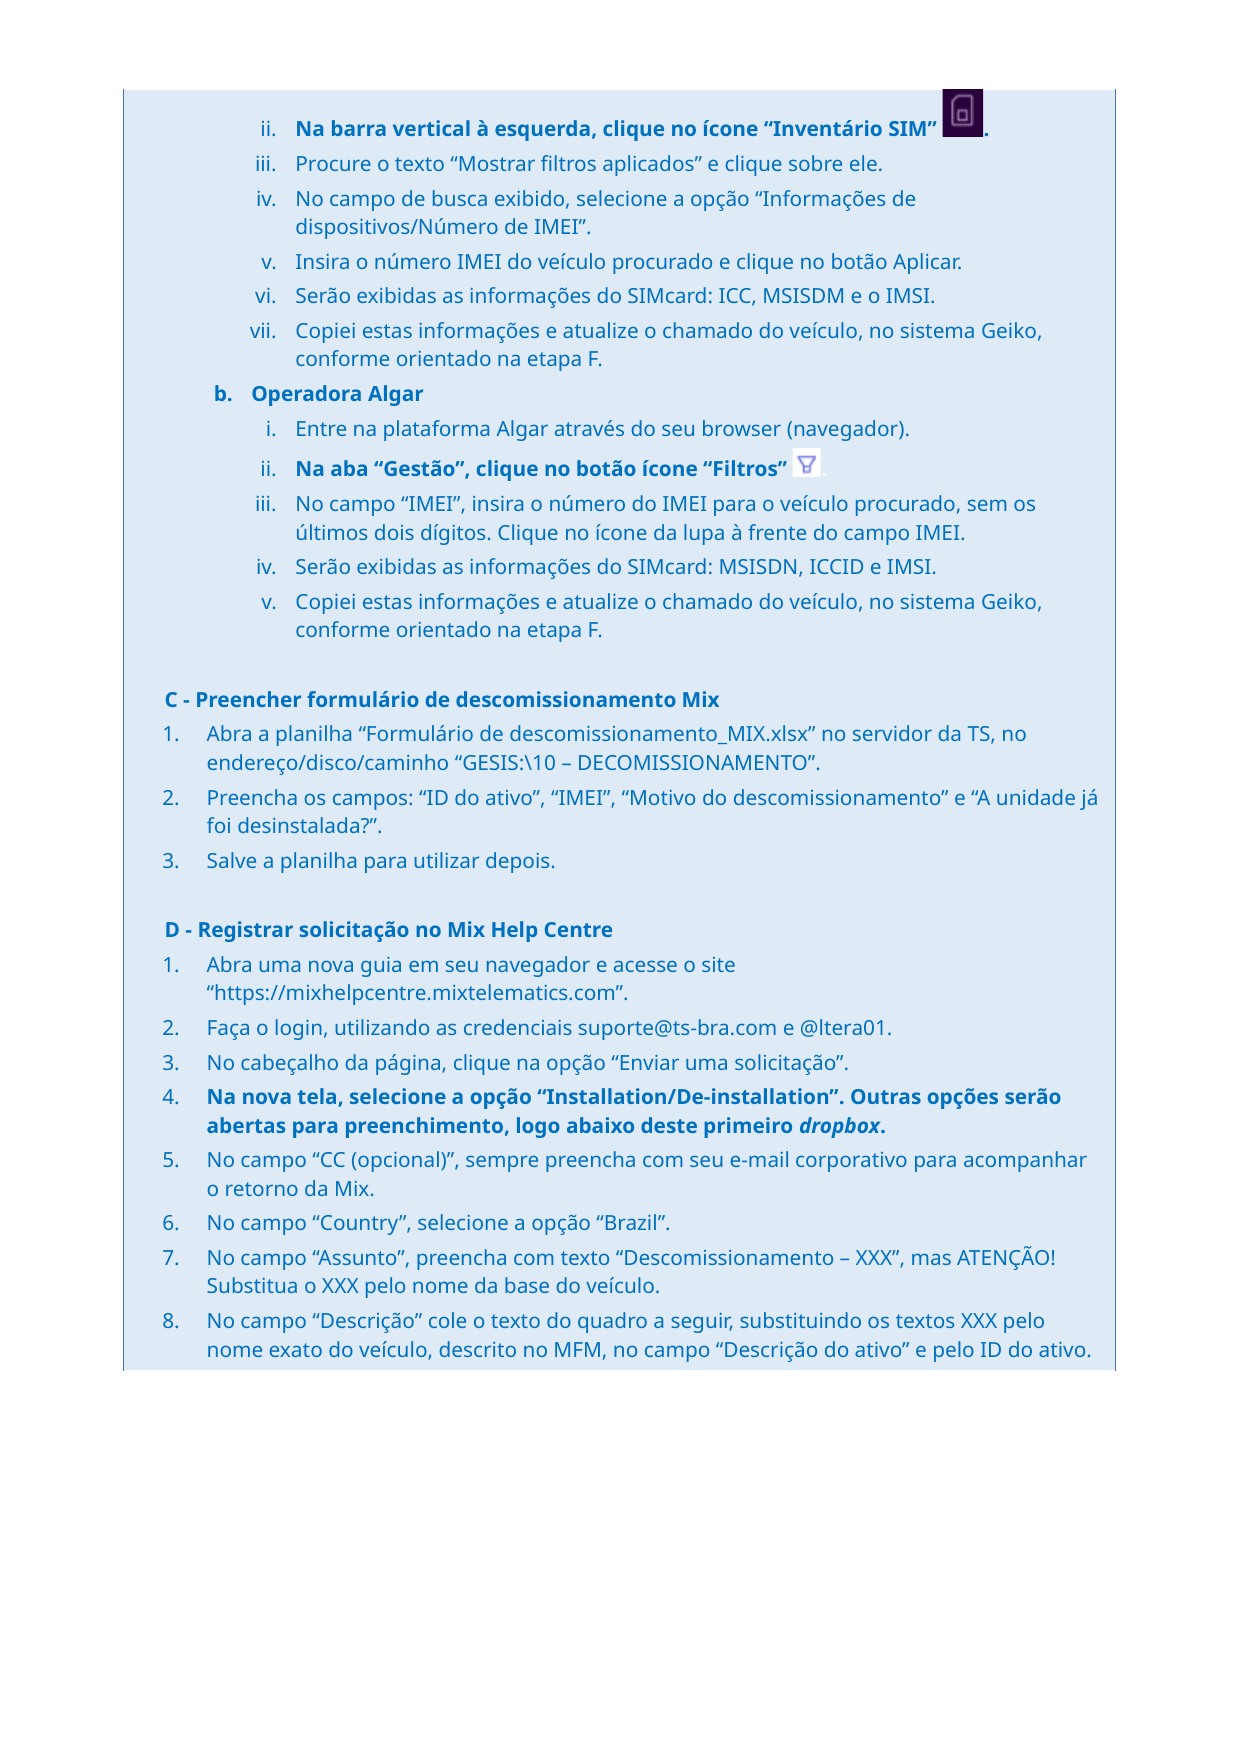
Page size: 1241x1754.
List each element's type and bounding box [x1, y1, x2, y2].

picture [942, 89, 984, 137]
table_cell [124, 90, 1115, 1369]
picture [792, 448, 821, 477]
